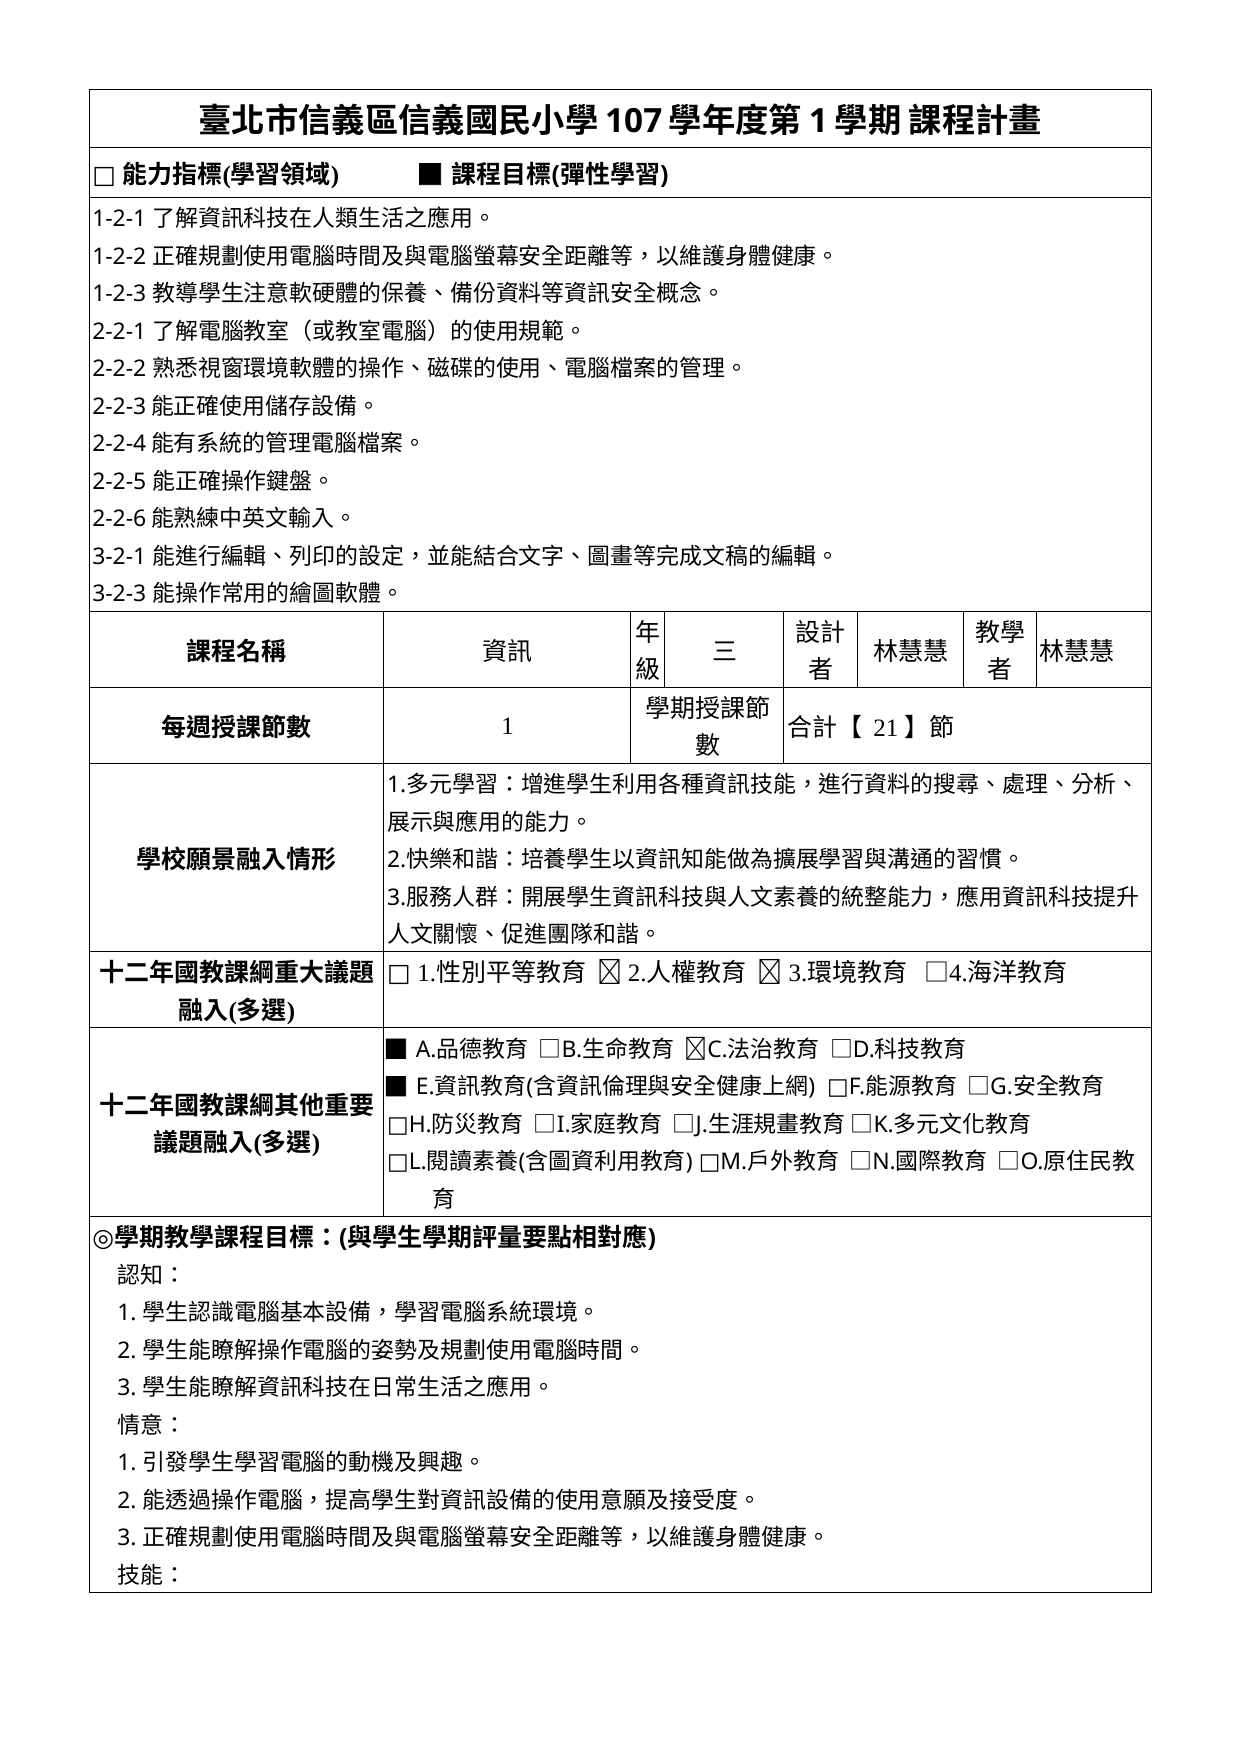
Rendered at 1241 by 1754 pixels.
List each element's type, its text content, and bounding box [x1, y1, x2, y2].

table_cell 年級 [631, 612, 664, 687]
table_header 臺北市信義區信義國民小學107學年度第1學期 課程計畫 [90, 90, 1151, 147]
table_cell A.品德教育 □B.生命教育 C.法治教育 □D.科技教育 E.資訊教育(含資訊倫理與安全健康上網) □F.能源教育 □G.安全教育 □H.防災教育 □I.家庭教育 □J.生涯規畫教育 □K.多元文化教育 □L.閱讀素養(含圖資利用教育) □M.戶外教育 □N.國際教育 □O.原住民教育 [384, 1028, 1151, 1216]
table_cell 林慧慧 [858, 612, 963, 687]
table_cell 十二年國教課綱其他重要議題融入(多選) [90, 1028, 383, 1216]
table_cell 十二年國教課綱重大議題融入(多選) [90, 952, 383, 1027]
table_cell 課程名稱 [90, 612, 383, 687]
table_cell 林慧慧 [1037, 612, 1151, 687]
table_cell □ 1.性別平等教育 2.人權教育 3.環境教育 □4.海洋教育 [384, 952, 1151, 1027]
table_cell 教學者 [964, 612, 1036, 687]
table_cell 學校願景融入情形 [90, 764, 383, 951]
table_cell 每週授課節數 [90, 688, 383, 763]
table_cell 資訊 [384, 612, 630, 687]
table_cell 合計【 21 】節 [784, 688, 1151, 763]
table_cell 三 [665, 612, 783, 687]
table_cell □ 能力指標(學習領域) 課程目標(彈性學習) [90, 148, 1151, 197]
table_cell 1.多元學習：增進學生利用各種資訊技能，進行資料的搜尋、處理、分析、展示與應用的能力。 2.快樂和諧：培養學生以資訊知能做為擴展學習與溝通的習慣。 3.服務人群：開展學生資訊科技與人文素養的統整能力，應用資訊科技提升人文關懷、促進團隊和諧。 [384, 764, 1151, 951]
table_cell 學期授課節數 [631, 688, 783, 763]
table_cell 設計者 [784, 612, 857, 687]
table_cell 1-2-1 了解資訊科技在人類生活之應用。 1-2-2 正確規劃使用電腦時間及與電腦螢幕安全距離等，以維護身體健康。 1-2-3 教導學生注意軟硬體的保養、備份資料等資訊安全概念。 2-2-1 了解電腦教室（或教室電腦）的使用規範。 2-2-2 熟悉視窗環境軟體的操作、磁碟的使用、電腦檔案的管理。 2-2-3能正確使用儲存設備。 2-2-4能有系統的管理電腦檔案。 2-2-5 能正確操作鍵盤。 2-2-6能熟練中英文輸入。 3-2-1 能進行編輯、列印的設定，並能結合文字、圖畫等完成文稿的編輯。 3-2-3 能操作常用的繪圖軟體。 [90, 198, 1151, 611]
table_cell 1 [384, 688, 630, 763]
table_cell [90, 1217, 1151, 1592]
